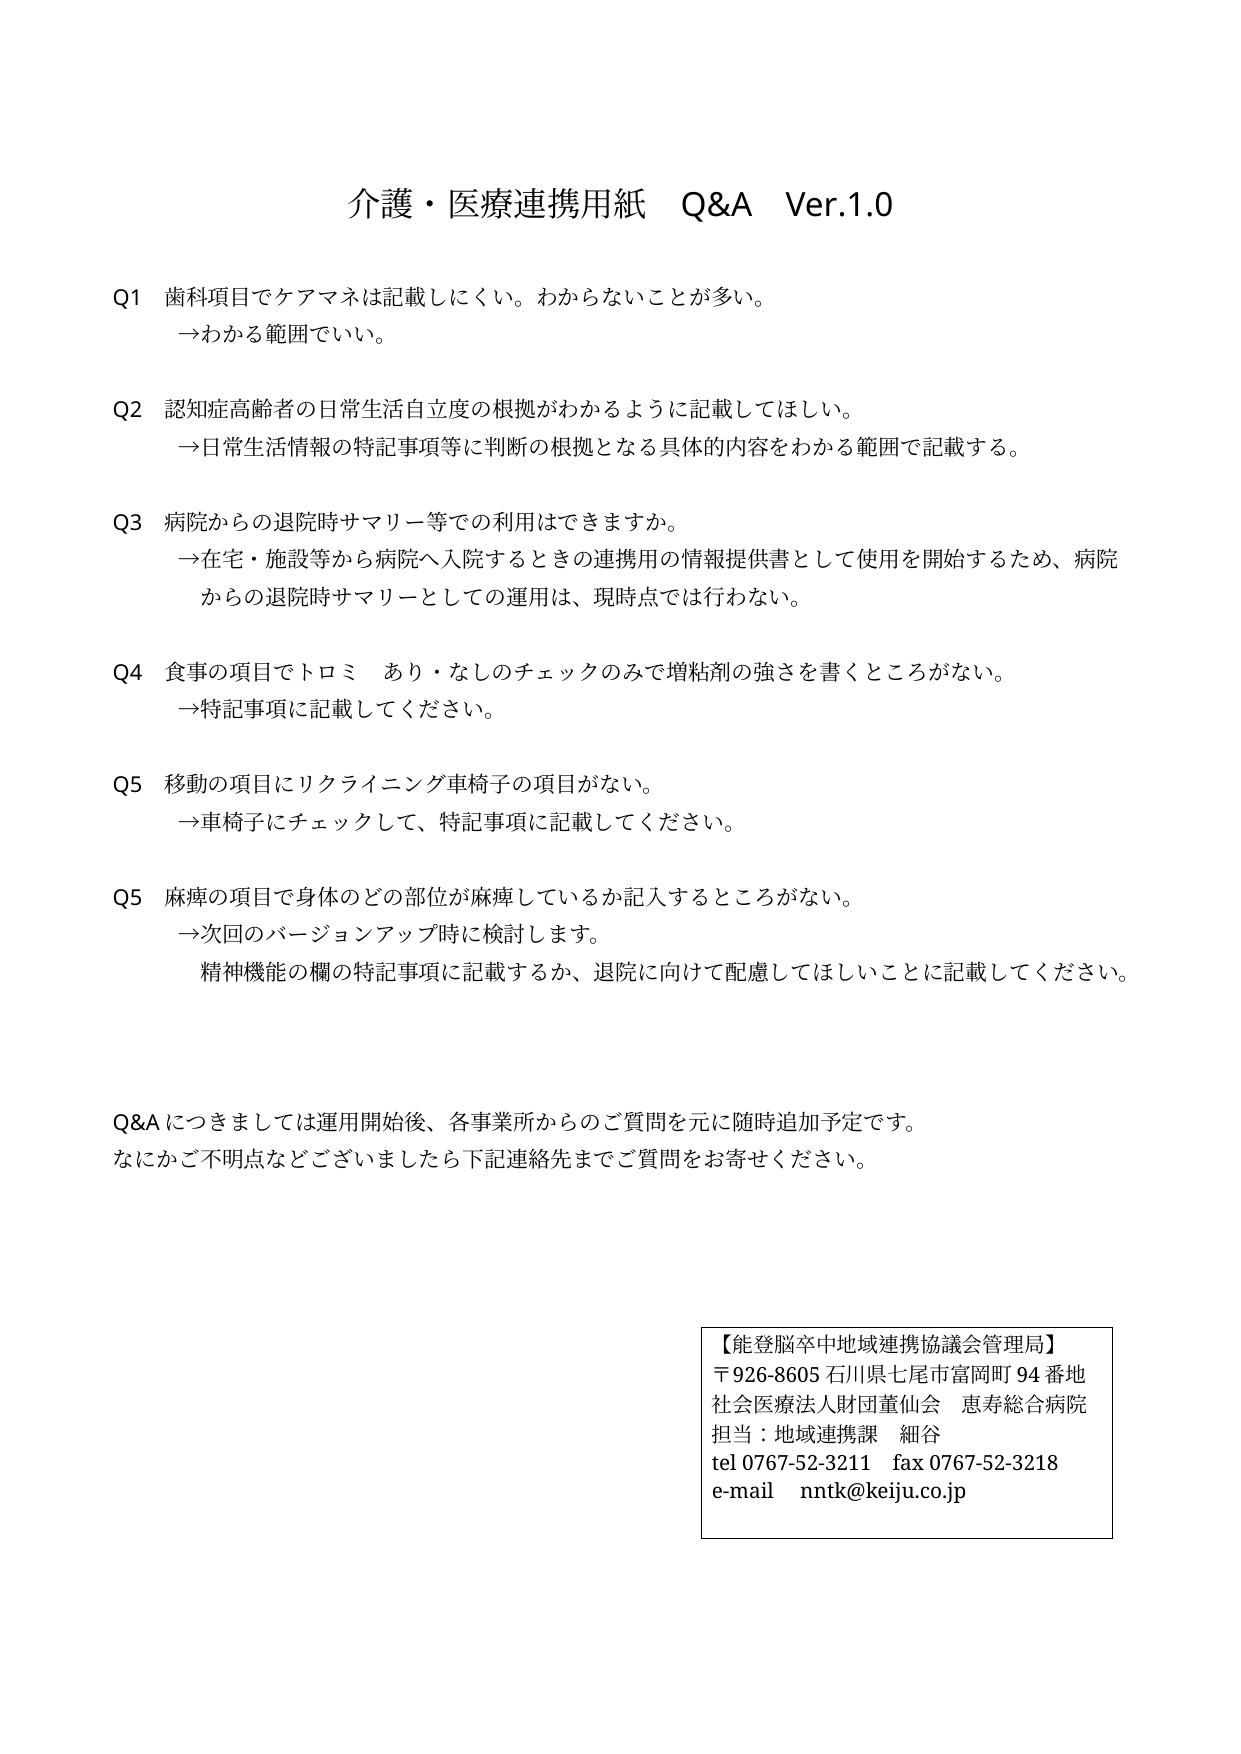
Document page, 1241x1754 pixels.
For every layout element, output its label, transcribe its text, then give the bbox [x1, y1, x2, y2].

text →特記事項に記載してください。 [112, 689, 1128, 727]
text Q&Aにつきましては運用開始後、各事業所からのご質問を元に随時追加予定です。 [112, 1102, 1128, 1139]
text →日常生活情報の特記事項等に判断の根拠となる具体的内容をわかる範囲で記載する。 [112, 427, 1128, 464]
text からの退院時サマリーとしての運用は、現時点では行わない。 [112, 577, 1128, 614]
text Q1 歯科項目でケアマネは記載しにくい。わからないことが多い。 [112, 277, 1128, 314]
text Q3 病院からの退院時サマリー等での利用はできますか。 [112, 502, 1128, 539]
text →在宅・施設等から病院へ入院するときの連携用の情報提供書として使用を開始するため、病院 [112, 539, 1128, 577]
text Q4 食事の項目でトロミ あり・なしのチェックのみで増粘剤の強さを書くところがない。 [112, 652, 1128, 689]
text 精神機能の欄の特記事項に記載するか、退院に向けて配慮してほしいことに記載してください。 [112, 952, 1128, 989]
text →車椅子にチェックして、特記事項に記載してください。 [112, 802, 1128, 839]
table_header 【能登脳卒中地域連携協議会管理局】 〒926-8605石川県七尾市富岡町94番地 社会医療法人財団董仙会 恵寿総合病院 担当：地域連携課 細谷 tel 0767-52-3211 fax 0767-52-3218 e-mail nntk@keiju.co.jp [702, 1328, 1112, 1537]
text →わかる範囲でいい。 [112, 314, 1128, 352]
text Q5 麻痺の項目で身体のどの部位が麻痺しているか記入するところがない。 [112, 877, 1128, 914]
text なにかご不明点などございましたら下記連絡先までご質問をお寄せください。 [112, 1139, 1128, 1177]
text Q2 認知症高齢者の日常生活自立度の根拠がわかるように記載してほしい。 [112, 389, 1128, 427]
text Q5 移動の項目にリクライニング車椅子の項目がない。 [112, 764, 1128, 802]
text →次回のバージョンアップ時に検討します。 [112, 914, 1128, 952]
text 介護・医療連携用紙 Q&A Ver.1.0 [112, 164, 1128, 239]
